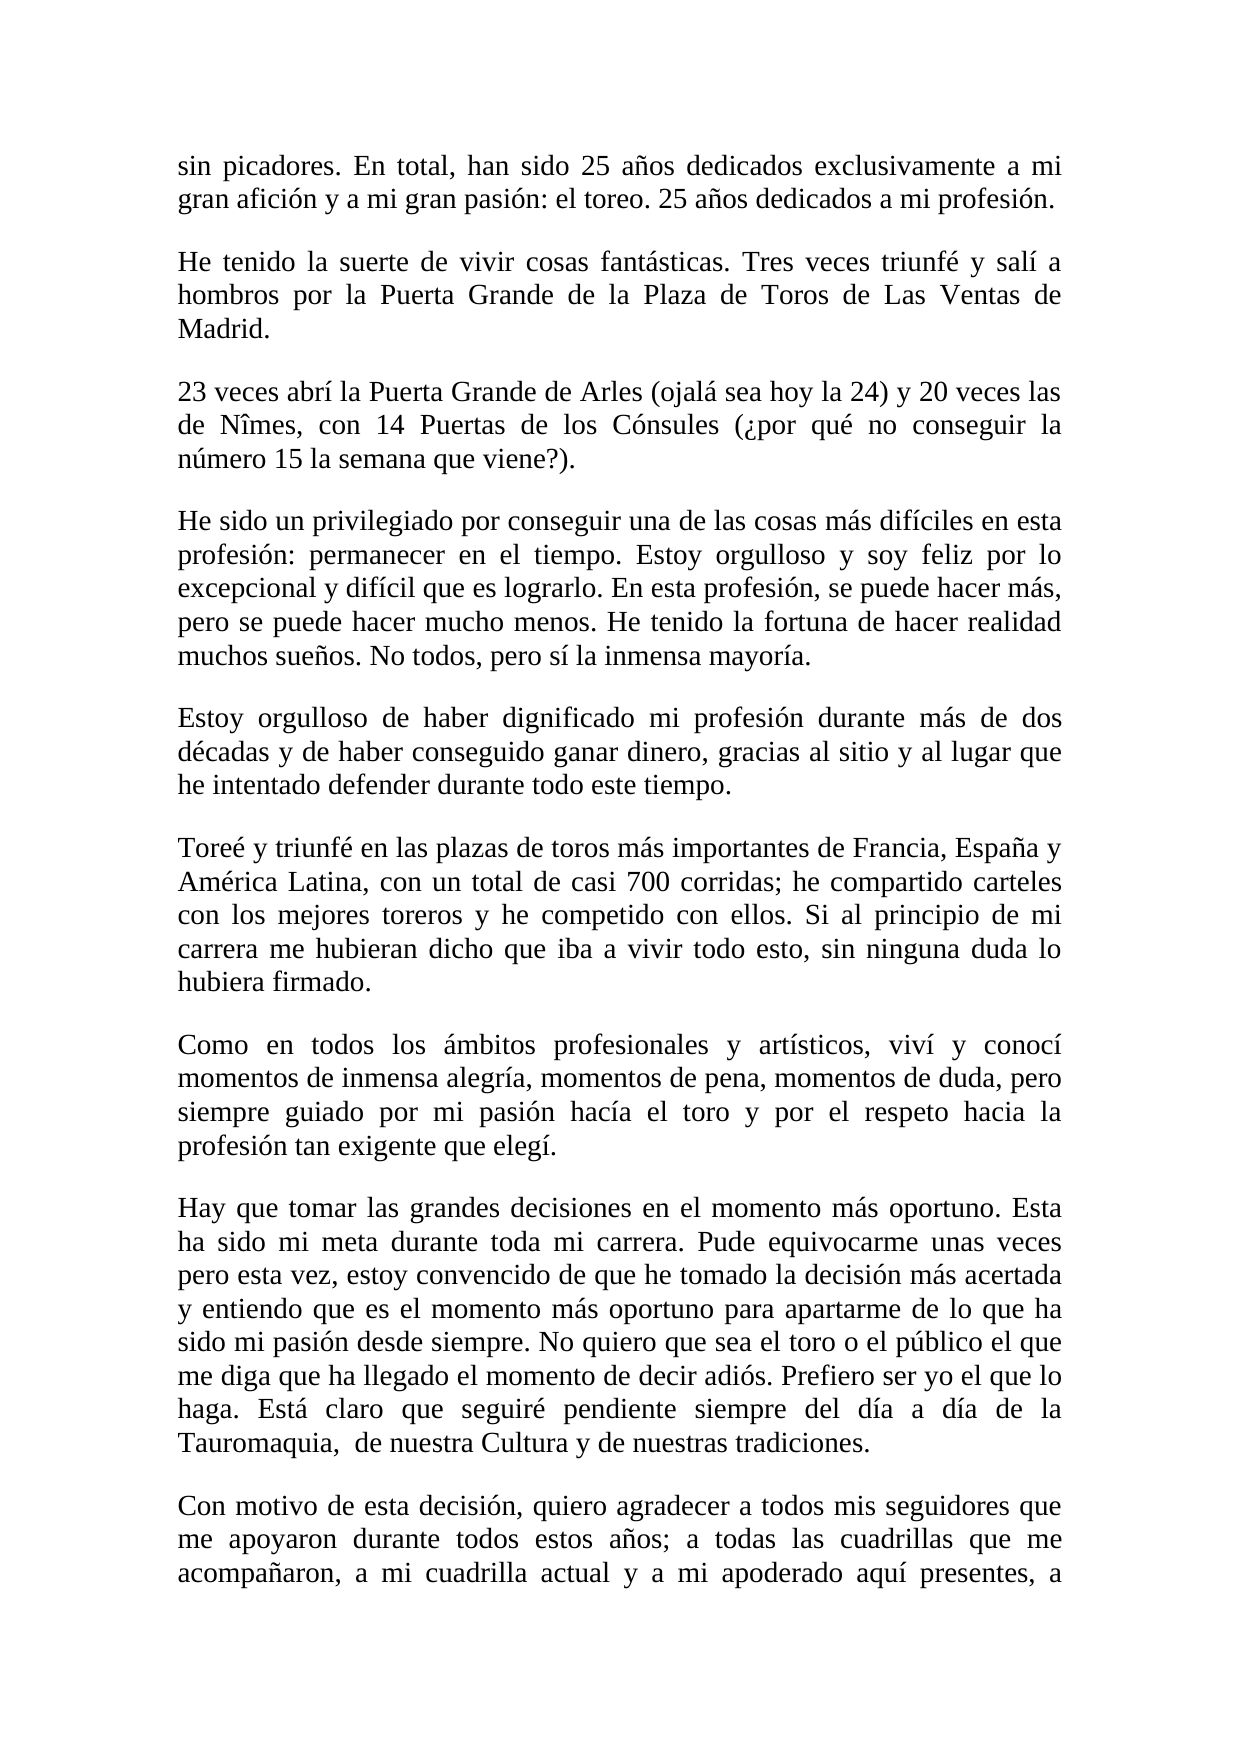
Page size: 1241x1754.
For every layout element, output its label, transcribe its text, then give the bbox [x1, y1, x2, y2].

text Estoy orgulloso de haber dignificado mi profesión durante más de dos décadas y de haber conseguido ganar dinero, gracias al sitio y al lugar que he intentado defender durante todo este tiempo. [177, 700, 1063, 801]
text Toreé y triunfé en las plazas de toros más importantes de Francia, España y América Latina, con un total de casi 700 corridas; he compartido carteles con los mejores toreros y he competido con ellos. Si al principio de mi carrera me hubieran dicho que iba a vivir todo esto, sin ninguna duda lo hubiera firmado. [177, 830, 1063, 998]
text Hay que tomar las grandes decisiones en el momento más oportuno. Esta ha sido mi meta durante toda mi carrera. Pude equivocarme unas veces pero esta vez, estoy convencido de que he tomado la decisión más acertada y entiendo que es el momento más oportuno para apartarme de lo que ha sido mi pasión desde siempre. No quiero que sea el toro o el público el que me diga que ha llegado el momento de decir adiós. Prefiero ser yo el que lo haga. Está claro que seguiré pendiente siempre del día a día de la Tauromaquia, de nuestra Cultura y de nuestras tradiciones. [177, 1190, 1063, 1459]
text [177, 148, 1063, 215]
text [177, 1488, 1063, 1588]
text Como en todos los ámbitos profesionales y artísticos, viví y conocí momentos de inmensa alegría, momentos de pena, momentos de duda, pero siempre guiado por mi pasión hacía el toro y por el respeto hacia la profesión tan exigente que elegí. [177, 1027, 1063, 1161]
text He sido un privilegiado por conseguir una de las cosas más difíciles en esta profesión: permanecer en el tiempo. Estoy orgulloso y soy feliz por lo excepcional y difícil que es lograrlo. En esta profesión, se puede hacer más, pero se puede hacer mucho menos. He tenido la fortuna de hacer realidad muchos sueños. No todos, pero sí la inmensa mayoría. [177, 503, 1063, 671]
text 23 veces abrí la Puerta Grande de Arles (ojalá sea hoy la 24) y 20 veces las de Nîmes, con 14 Puertas de los Cónsules (¿por qué no conseguir la número 15 la semana que viene?). [177, 374, 1063, 474]
text He tenido la suerte de vivir cosas fantásticas. Tres veces triunfé y salí a hombros por la Puerta Grande de la Plaza de Toros de Las Ventas de Madrid. [177, 244, 1063, 344]
